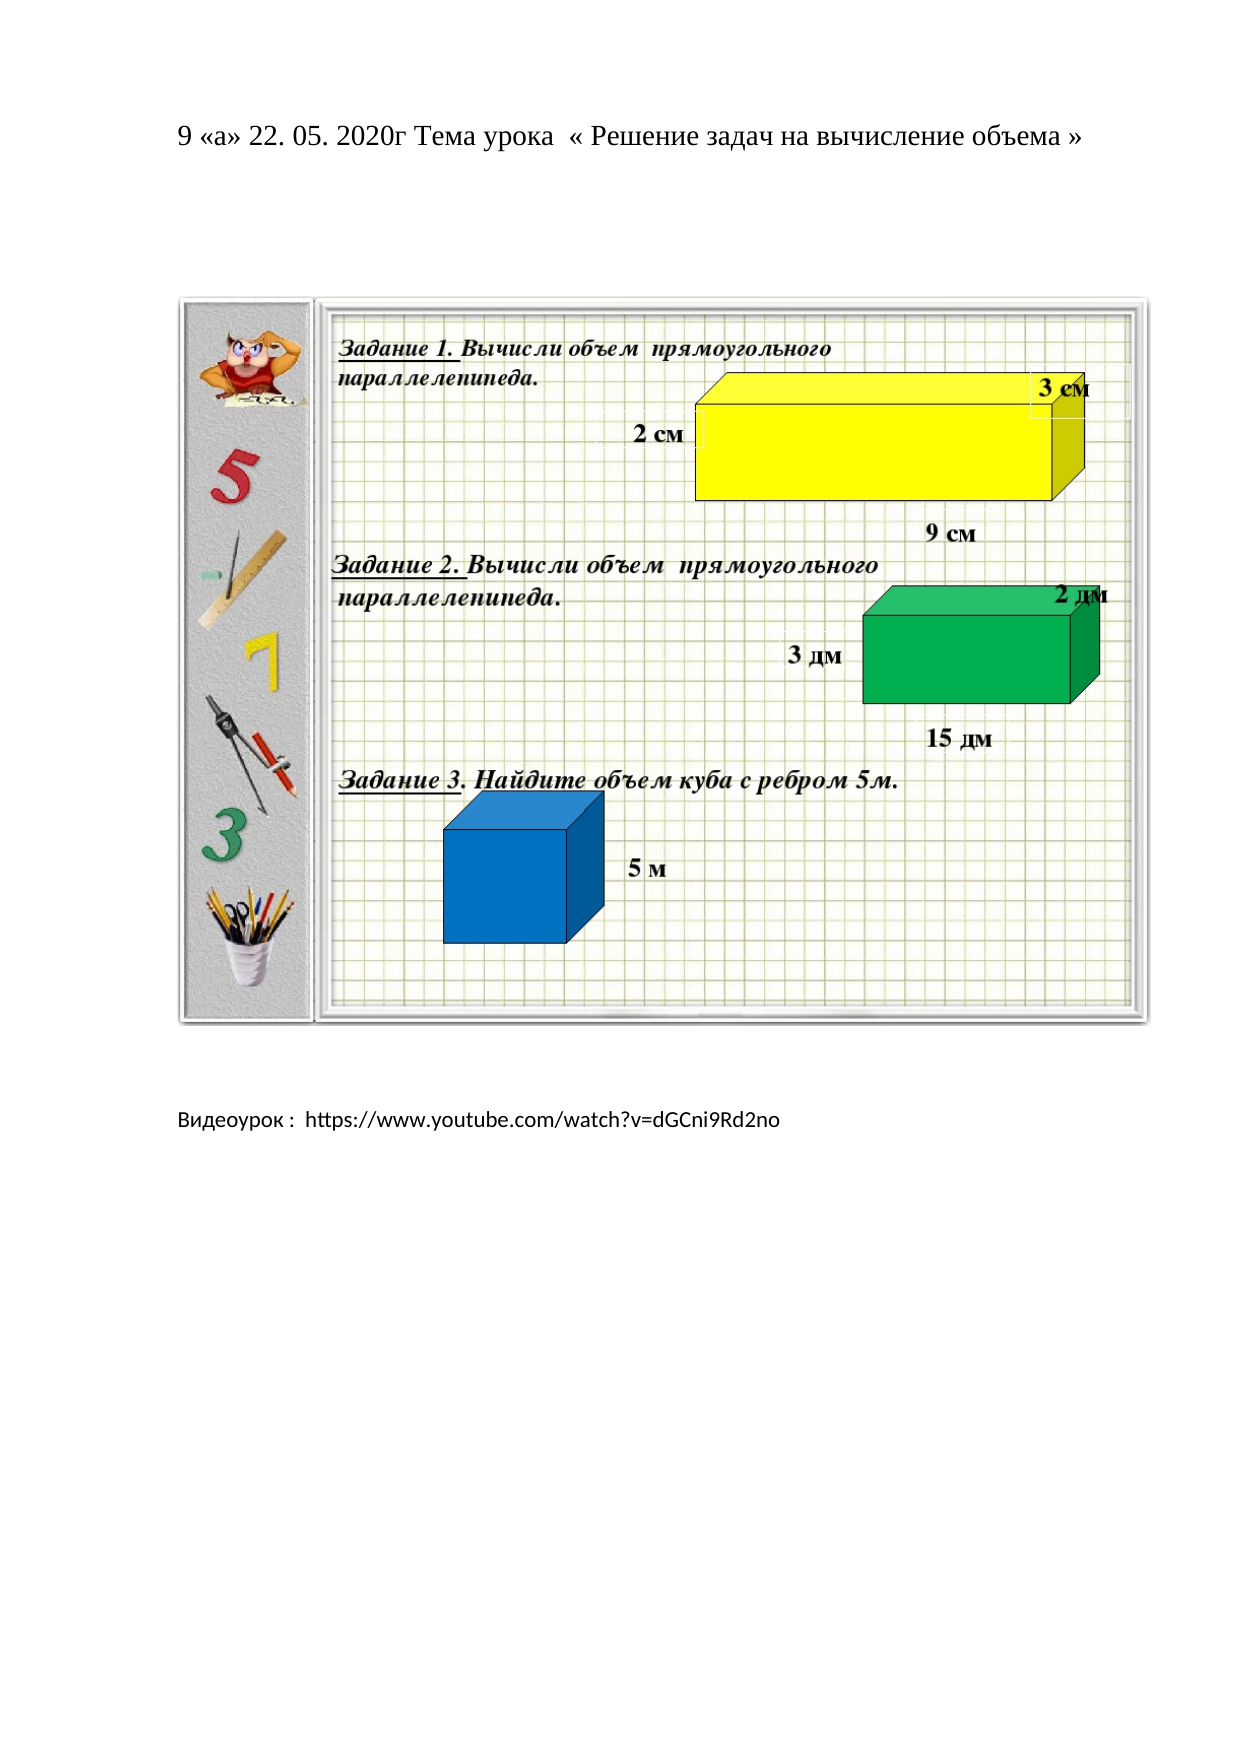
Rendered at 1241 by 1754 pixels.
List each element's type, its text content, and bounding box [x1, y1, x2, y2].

text 9 «а» 22. 05. 2020г Тема урока « Решение задач на вычисление объема » [177, 118, 1152, 152]
text Видеоурок : https://www.youtube.com/watch?v=dGCni9Rd2no [177, 1105, 1152, 1133]
picture [177, 296, 1152, 1027]
